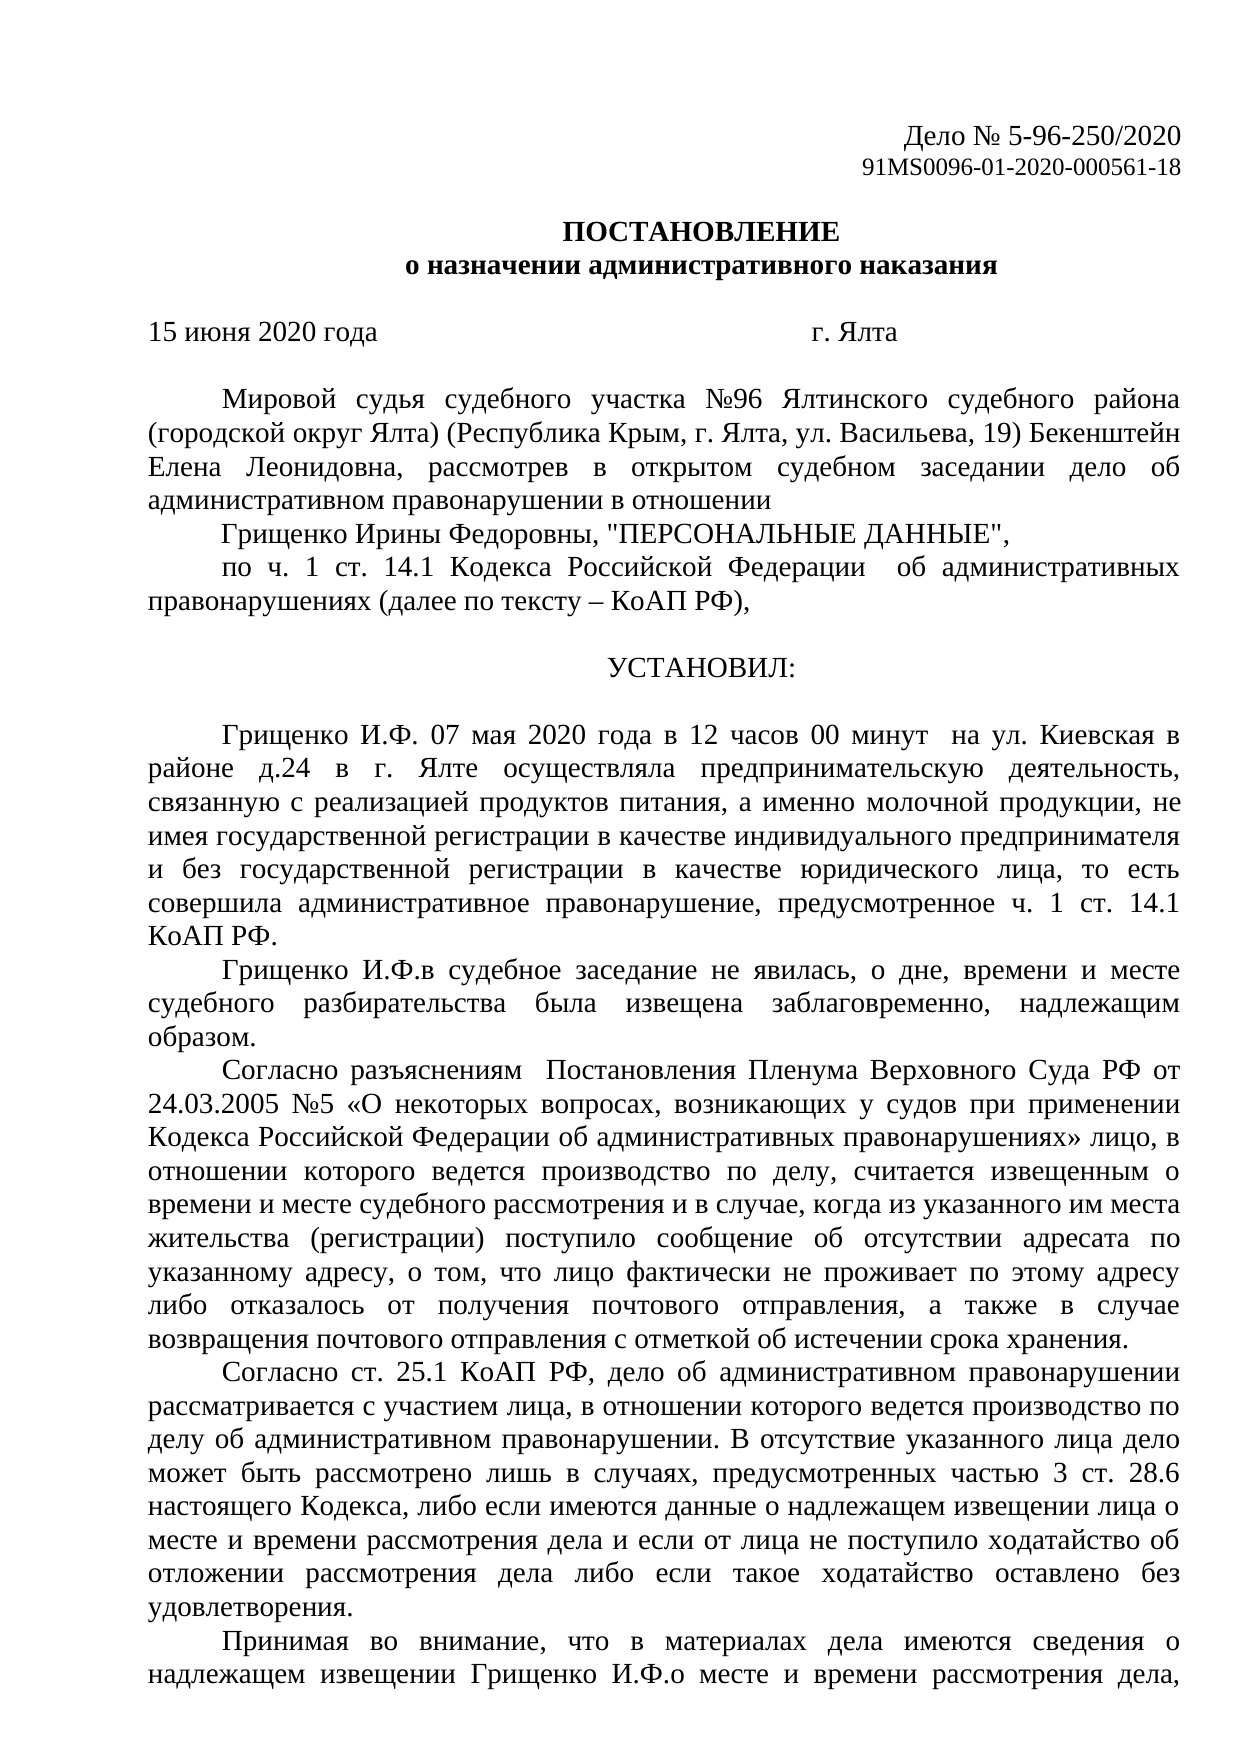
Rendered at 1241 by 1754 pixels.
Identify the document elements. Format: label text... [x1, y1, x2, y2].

text Грищенко И.Ф. 07 мая 2020 года в 12 часов 00 минут на ул. Киевская в районе д.24 в г. Ялте осуществляла предпринимательскую деятельность, связанную с реализацией продуктов питания, а именно молочной продукции, не имея государственной регистрации в качестве индивидуального предпринимателя и без государственной регистрации в качестве юридического лица, то есть совершила административное правонарушение, предусмотренное ч. 1 ст. 14.1 КоАП РФ. [148, 717, 1181, 952]
text ПОСТАНОВЛЕНИЕ [148, 214, 1181, 247]
text Грищенко Ирины Федоровны, "ПЕРСОНАЛЬНЫЕ ДАННЫЕ", [148, 516, 1181, 549]
text Согласно разъяснениям Постановления Пленума Верховного Суда РФ от 24.03.2005 №5 «О некоторых вопросах, возникающих у судов при применении Кодекса Российской Федерации об административных правонарушениях» лицо, в отношении которого ведется производство по делу, считается извещенным о времени и месте судебного рассмотрения и в случае, когда из указанного им места жительства (регистрации) поступило сообщение об отсутствии адресата по указанному адресу, о том, что лицо фактически не проживает по этому адресу либо отказалось от получения почтового отправления, а также в случае возвращения почтового отправления с отметкой об истечении срока хранения. [148, 1052, 1181, 1354]
text Мировой судья судебного участка №96 Ялтинского судебного района (городской округ Ялта) (Республика Крым, г. Ялта, ул. Васильева, 19) Бекенштейн Елена Леонидовна, рассмотрев в открытом судебном заседании дело об административном правонарушении в отношении [148, 382, 1181, 516]
text 15 июня 2020 года г. Ялта [148, 314, 1181, 348]
text Грищенко И.Ф.в судебное заседание не явилась, о дне, времени и месте судебного разбирательства была извещена заблаговременно, надлежащим образом. [148, 952, 1181, 1052]
text 91МS0096-01-2020-000561-18 [148, 152, 1181, 180]
text УСТАНОВИЛ: [148, 650, 1181, 683]
subtitle Дело № 5-96-250/2020 [148, 118, 1181, 152]
text по ч. 1 ст. 14.1 Кодекса Российской Федерации об административных правонарушениях (далее по тексту – КоАП РФ), [148, 549, 1181, 616]
text о назначении административного наказания [148, 247, 1181, 281]
text Согласно ст. 25.1 КоАП РФ, дело об административном правонарушении рассматривается с участием лица, в отношении которого ведется производство по делу об административном правонарушении. В отсутствие указанного лица дело может быть рассмотрено лишь в случаях, предусмотренных частью 3 ст. 28.6 настоящего Кодекса, либо если имеются данные о надлежащем извещении лица о месте и времени рассмотрения дела и если от лица не поступило ходатайство об отложении рассмотрения дела либо если такое ходатайство оставлено без удовлетворения. [148, 1354, 1181, 1623]
